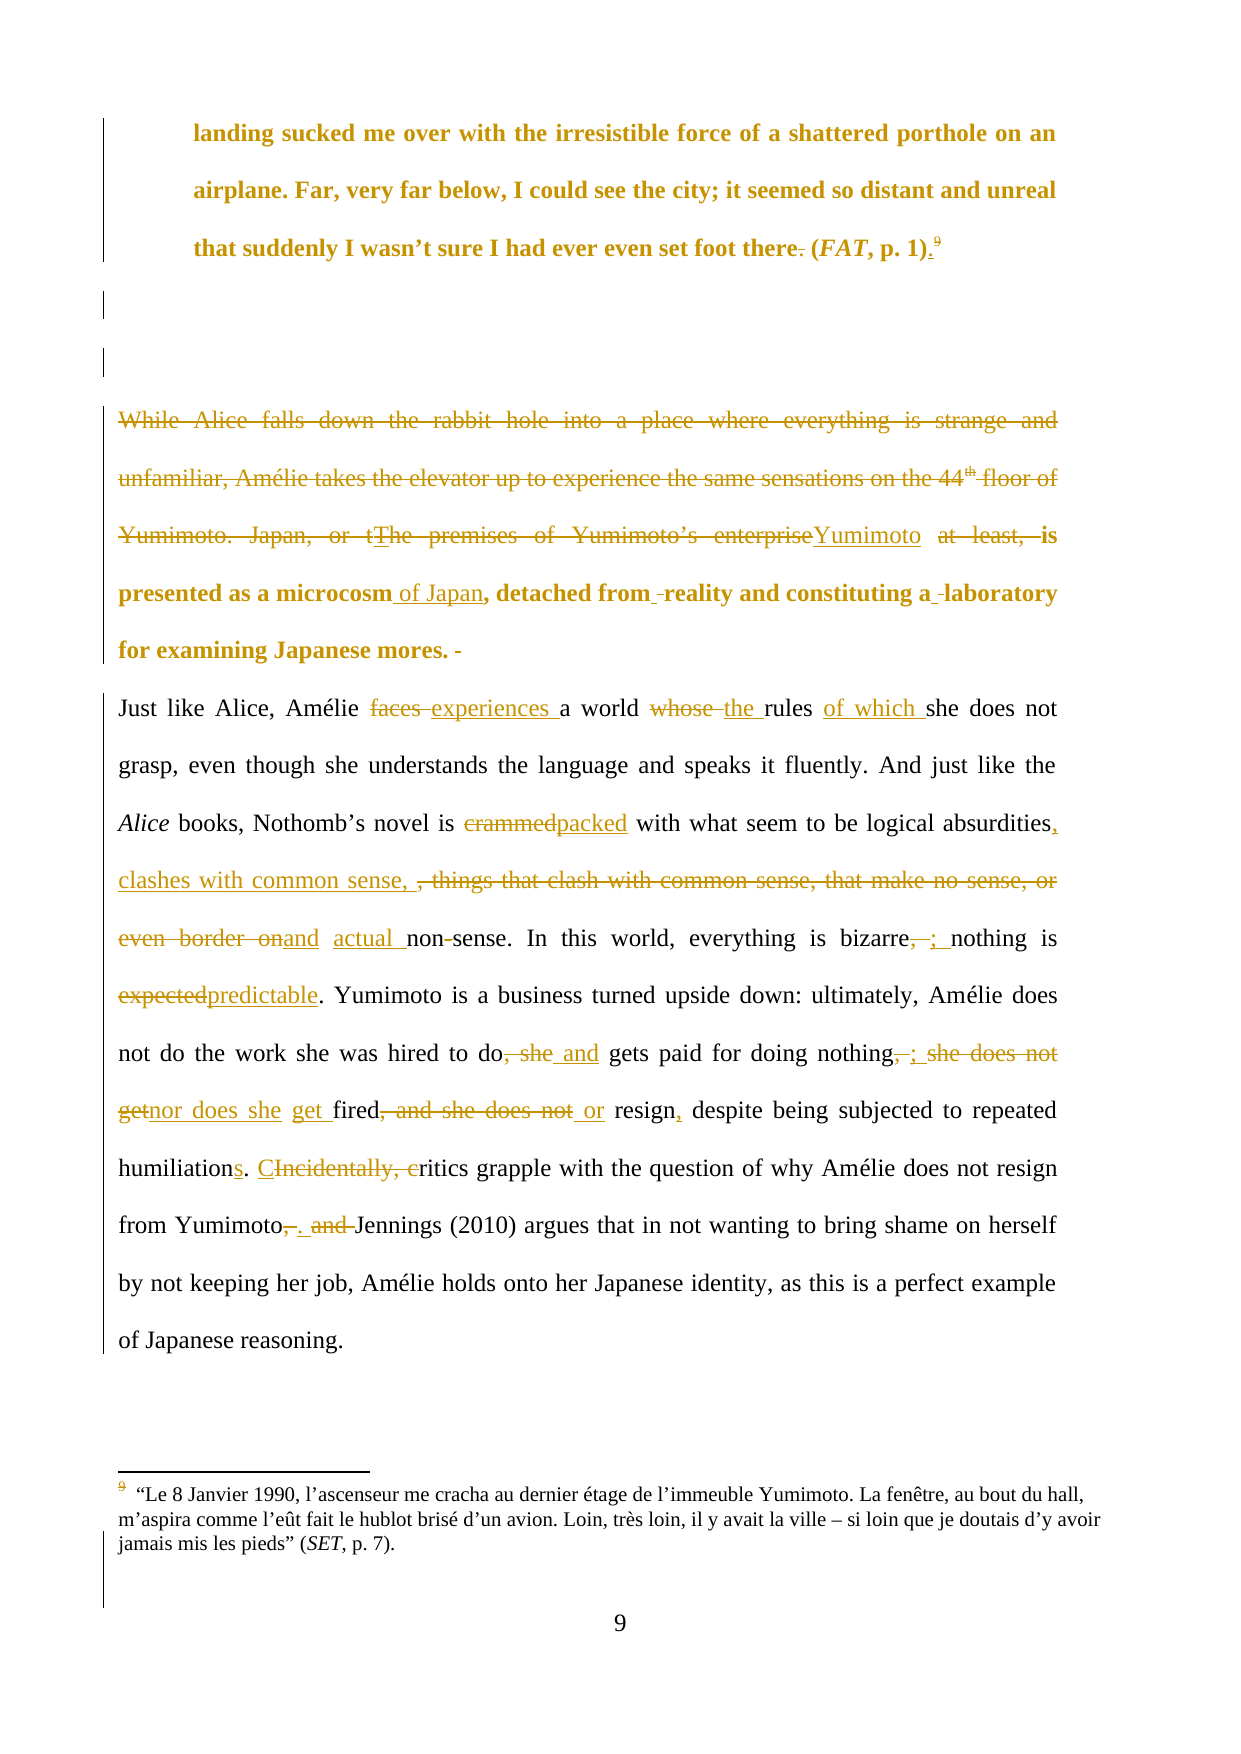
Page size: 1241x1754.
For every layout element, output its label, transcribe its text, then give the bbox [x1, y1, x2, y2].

text is presented as a microcosm, detached fromreality and constituting alaboratory for examining Japanese mores. [118, 423, 1058, 664]
text Just like Alice, Amélie a world rules she does not grasp, even though she understands the language and speaks it fluently. And just like the Alice books, Nothomb’s novel is with what seem to be logical absurdities nonsense. In this world, everything is bizarrenothing is . Yumimoto is a business turned upside down: ultimately, Amélie does not do the work she was hired to do gets paid for doing nothing fired resign despite being subjected to repeated humiliation. ritics grapple with the question of why Amélie does not resign from YumimotoJennings (2010) argues that in not wanting to bring shame on herself by not keeping her job, Amélie holds onto her Japanese identity, as this is a perfect example of Japanese reasoning. [118, 693, 1058, 1354]
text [193, 118, 1058, 262]
text is presented as a microcosm, detached fromreality and constituting alaboratory for examining Japanese mores. [118, 406, 1058, 421]
